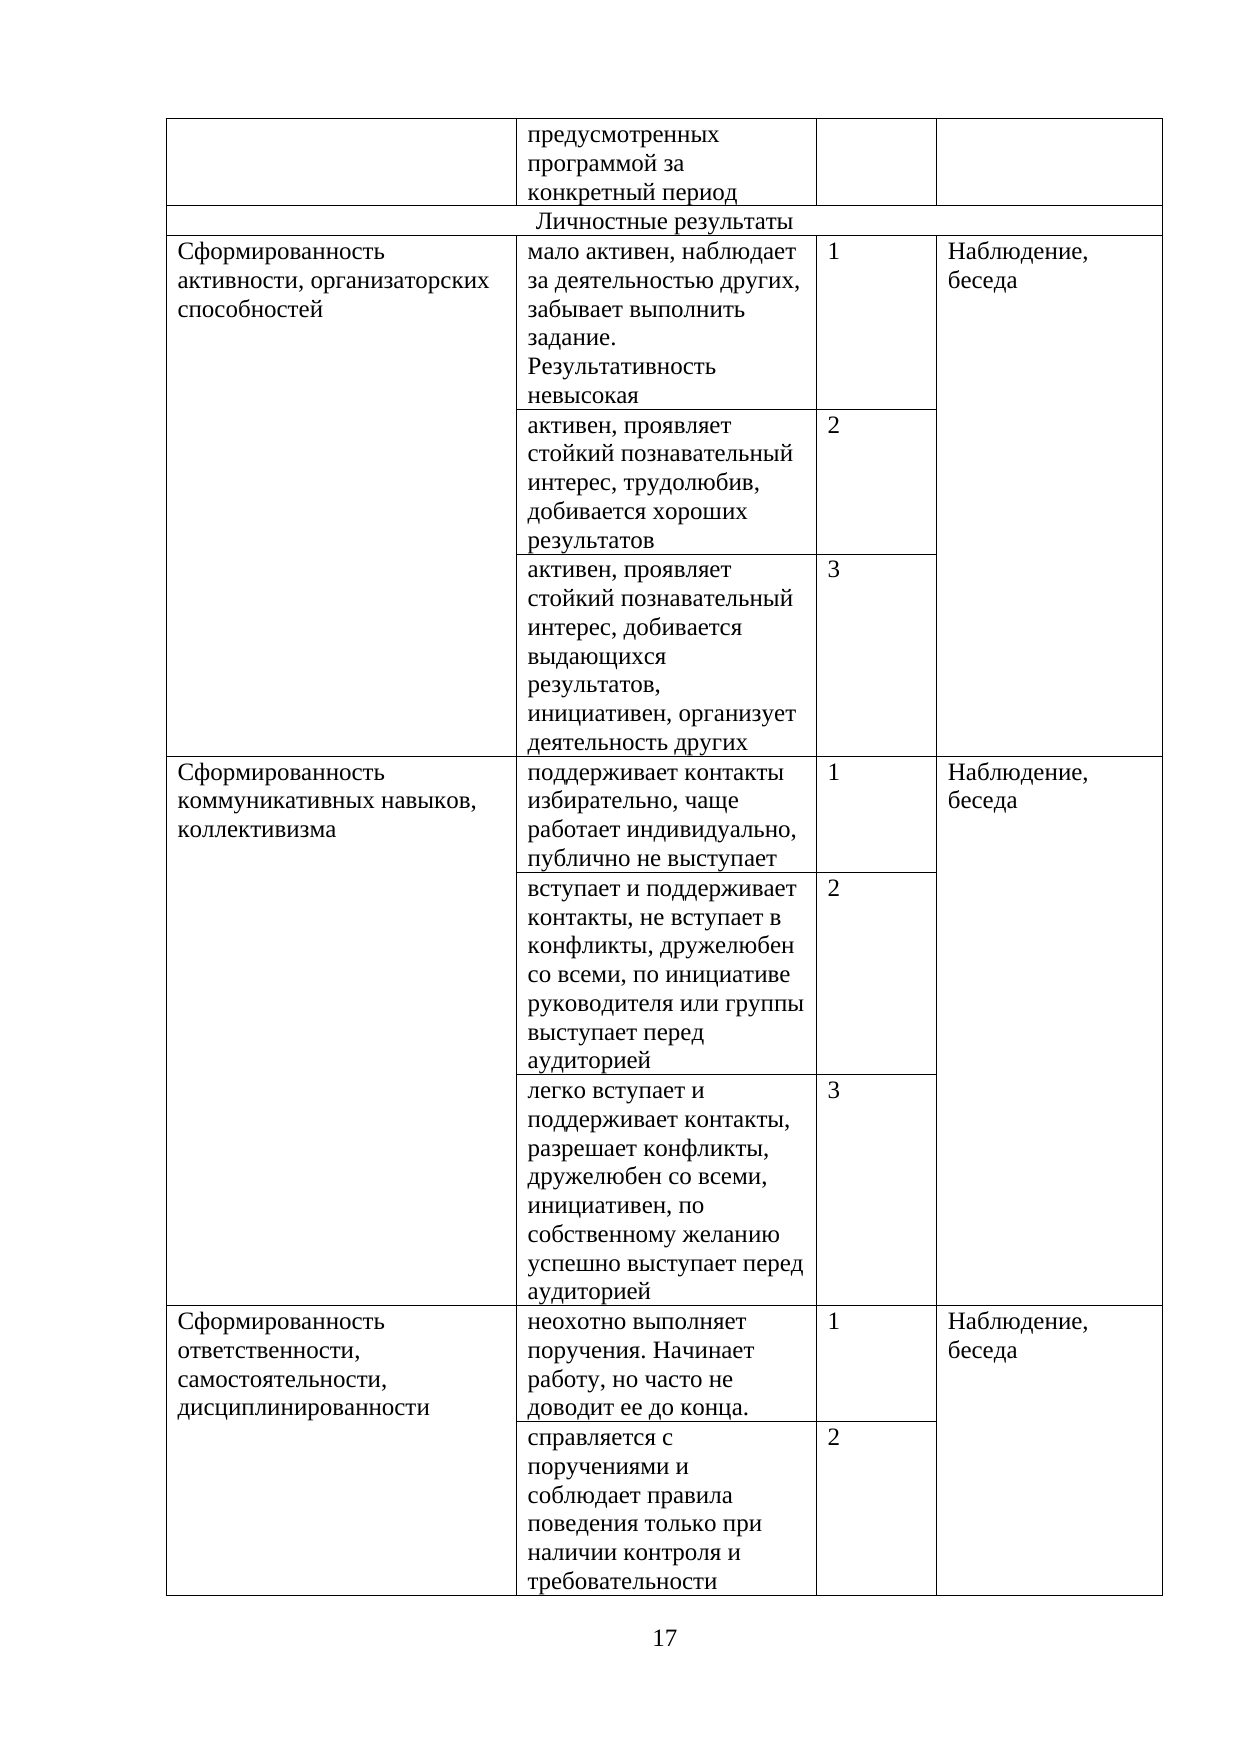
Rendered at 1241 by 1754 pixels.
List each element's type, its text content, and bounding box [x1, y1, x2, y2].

table_cell 2 [817, 873, 936, 1074]
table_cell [517, 1422, 816, 1595]
table_cell легко вступает и поддерживает контакты, разрешает конфликты, дружелюбен со всеми, инициативен, по собственному желанию успешно выступает перед аудиторией [517, 1075, 816, 1305]
table_cell вступает и поддерживает контакты, не вступает в конфликты, дружелюбен со всеми, по инициативе руководителя или группы выступает перед аудиторией [517, 873, 816, 1074]
table_cell 1 [817, 236, 936, 409]
table_cell поддерживает контакты избирательно, чаще работает индивидуально, публично не выступает [517, 757, 816, 872]
table_cell неохотно выполняет поручения. Начинает работу, но часто не доводит ее до конца. [517, 1306, 816, 1421]
table_cell 2 [817, 1422, 936, 1595]
table_cell Сформированность ответственности, самостоятельности, дисциплинированности [167, 1306, 516, 1595]
table_cell Наблюдение, беседа [937, 757, 1162, 1305]
table_cell 1 [817, 1306, 936, 1421]
table_cell 2 [817, 410, 936, 553]
table_cell Сформированность коммуникативных навыков, коллективизма [167, 757, 516, 1305]
table_cell 3 [817, 119, 936, 205]
table_cell 1 [817, 757, 936, 872]
table_cell активен, проявляет стойкий познавательный интерес, добивается выдающихся результатов, инициативен, организует деятельность других [517, 555, 816, 756]
table_cell мало активен, наблюдает за деятельностью других, забывает выполнить задание. Результативность невысокая [517, 236, 816, 409]
table_cell Наблюдение, беседа [937, 1306, 1162, 1595]
table_cell Сформированность активности, организаторских способностей [167, 236, 516, 756]
table_cell 3 [817, 555, 936, 756]
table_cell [517, 119, 816, 205]
table_cell активен, проявляет стойкий познавательный интерес, трудолюбив, добивается хороших результатов [517, 410, 816, 553]
table_cell Личностные результаты [167, 206, 1162, 235]
table_cell 3 [817, 1075, 936, 1305]
table_cell Наблюдение, беседа [937, 236, 1162, 756]
